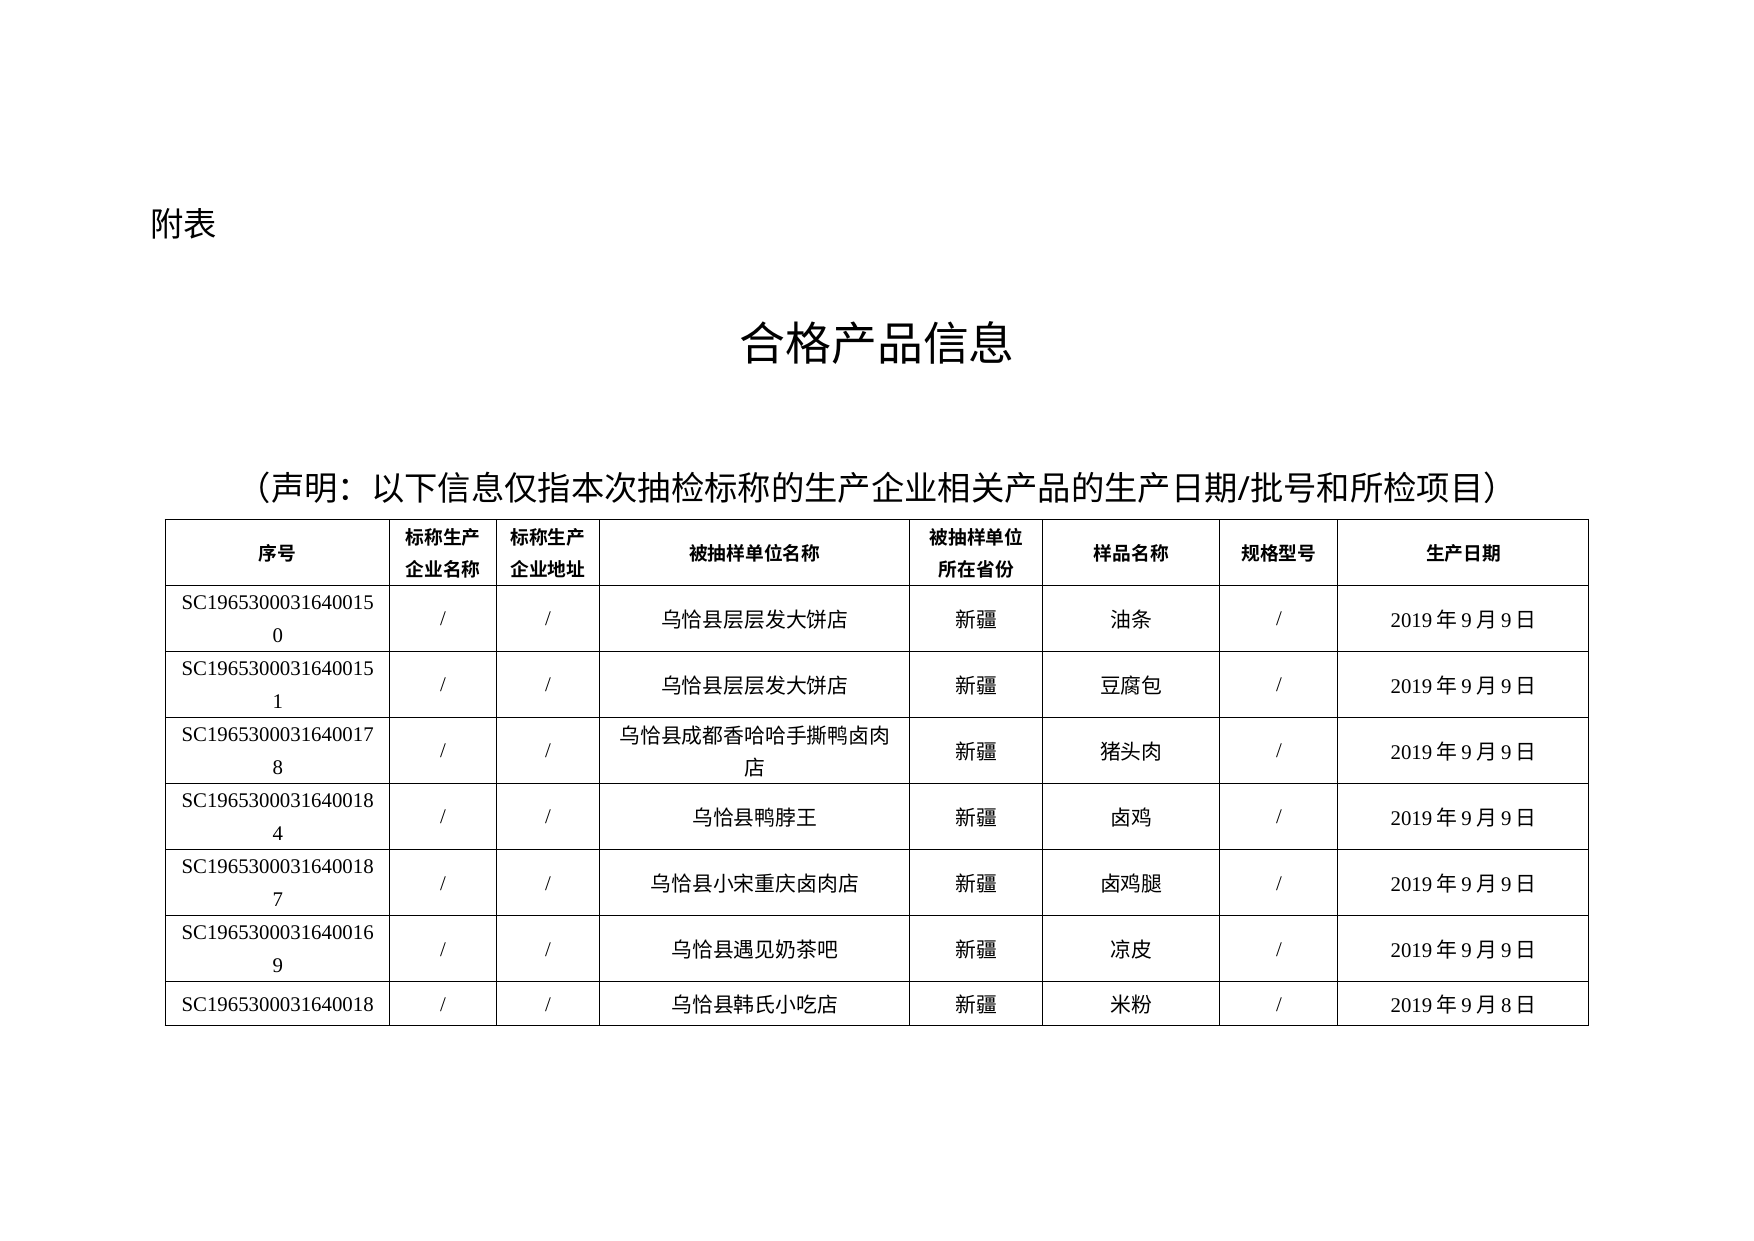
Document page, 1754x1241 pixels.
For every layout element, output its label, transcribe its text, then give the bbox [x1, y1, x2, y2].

table_cell 猪头肉 [1043, 718, 1219, 783]
table_cell SC19653000316400184 [166, 784, 389, 849]
text 附表 [150, 198, 1604, 246]
table_cell / [390, 718, 496, 783]
table_cell SC19653000316400187 [166, 850, 389, 915]
table_cell / [497, 784, 599, 849]
table_cell 新疆 [910, 850, 1042, 915]
table_cell / [390, 784, 496, 849]
table_cell / [1220, 718, 1337, 783]
table_header 标称生产企业名称 [390, 520, 496, 585]
table_cell / [1220, 652, 1337, 717]
table_cell 凉皮 [1043, 916, 1219, 981]
table_cell 新疆 [910, 586, 1042, 651]
table_cell SC19653000316400178 [166, 718, 389, 783]
table_cell / [497, 652, 599, 717]
table_cell SC19653000316400186 [166, 982, 389, 1025]
table_cell 2019年9月9日 [1338, 586, 1588, 651]
table_cell / [497, 916, 599, 981]
table_cell 卤鸡腿 [1043, 850, 1219, 915]
table_cell 2019年9月9日 [1338, 784, 1588, 849]
table_cell / [1220, 850, 1337, 915]
table_cell 乌恰县韩氏小吃店 [600, 982, 909, 1025]
table_cell / [1220, 784, 1337, 849]
table_cell 豆腐包 [1043, 652, 1219, 717]
table_cell / [390, 652, 496, 717]
table_header 生产日期 [1338, 520, 1588, 585]
table_cell 2019年9月9日 [1338, 850, 1588, 915]
table_cell SC19653000316400169 [166, 916, 389, 981]
table_cell 乌恰县遇见奶茶吧 [600, 916, 909, 981]
table_cell / [1220, 586, 1337, 651]
table_cell / [497, 586, 599, 651]
table_cell 新疆 [910, 784, 1042, 849]
text （声明：以下信息仅指本次抽检标称的生产企业相关产品的生产日期/批号和所检项目） [150, 454, 1604, 519]
table_cell 乌恰县小宋重庆卤肉店 [600, 850, 909, 915]
table_cell / [1220, 916, 1337, 981]
table_cell 新疆 [910, 652, 1042, 717]
table_cell / [497, 718, 599, 783]
table_header 样品名称 [1043, 520, 1219, 585]
table_cell 乌恰县鸭脖王 [600, 784, 909, 849]
table_cell SC19653000316400150 [166, 586, 389, 651]
table_cell / [1220, 982, 1337, 1025]
table_cell 新疆 [910, 916, 1042, 981]
table_header 规格型号 [1220, 520, 1337, 585]
table_cell / [497, 850, 599, 915]
table_cell 2019年9月9日 [1338, 652, 1588, 717]
table_cell 卤鸡 [1043, 784, 1219, 849]
table_header 标称生产企业地址 [497, 520, 599, 585]
text 合格产品信息 [150, 291, 1604, 389]
table_cell / [390, 982, 496, 1025]
table_cell 2019年9月9日 [1338, 718, 1588, 783]
table_cell 乌恰县层层发大饼店 [600, 652, 909, 717]
table_cell 乌恰县成都香哈哈手撕鸭卤肉店 [600, 718, 909, 783]
table_cell / [390, 916, 496, 981]
table_cell / [390, 850, 496, 915]
table_cell 米粉 [1043, 982, 1219, 1025]
table_cell SC19653000316400151 [166, 652, 389, 717]
table_cell 新疆 [910, 718, 1042, 783]
table_cell 油条 [1043, 586, 1219, 651]
table_header 被抽样单位名称 [600, 520, 909, 585]
table_cell 2019年9月9日 [1338, 916, 1588, 981]
table_cell 新疆 [910, 982, 1042, 1025]
table_header 序号 [166, 520, 389, 585]
table_cell / [390, 586, 496, 651]
table_cell 乌恰县层层发大饼店 [600, 586, 909, 651]
table_header 被抽样单位所在省份 [910, 520, 1042, 585]
table_cell / [497, 982, 599, 1025]
table_cell 2019年9月8日 [1338, 982, 1588, 1025]
